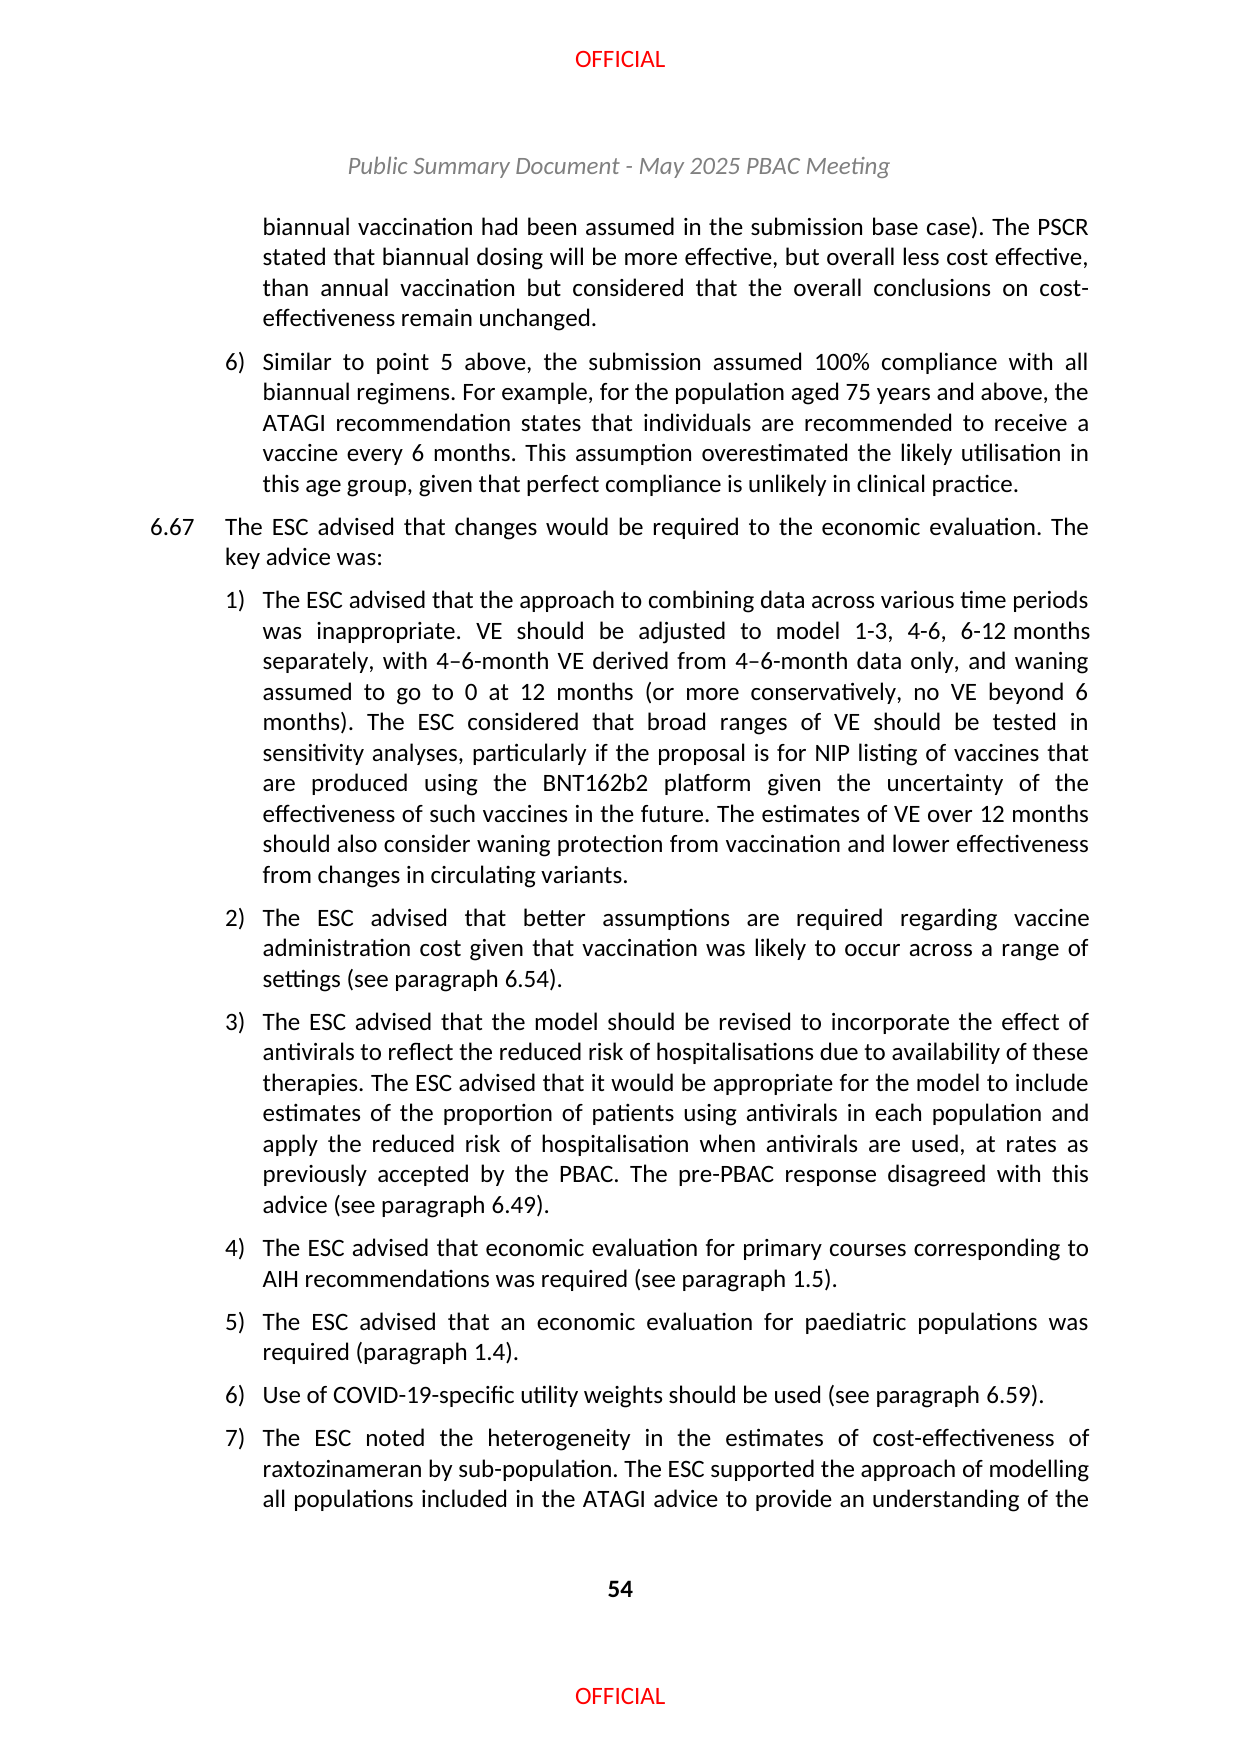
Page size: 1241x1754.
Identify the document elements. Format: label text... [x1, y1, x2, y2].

list Use of COVID-19-specific utility weights should be used (see paragraph 6.59). [225, 1379, 1090, 1410]
text The ESC advised that changes would be required to the economic evaluation. The key advice was: [150, 511, 1090, 572]
list The ESC advised that the model should be revised to incorporate the effect of antivirals to reflect the reduced risk of hospitalisations due to availability of these therapies. The ESC advised that it would be appropriate for the model to include estimates of the proportion of patients using antivirals in each population and apply the reduced risk of hospitalisation when antivirals are used, at rates as previously accepted by the PBAC. The pre-PBAC response disagreed with this advice (see paragraph 6.49). [225, 1006, 1090, 1220]
list Similar to point 5 above, the submission assumed 100% compliance with all biannual regimens. For example, for the population aged 75 years and above, the ATAGI recommendation states that individuals are recommended to receive a vaccine every 6 months. This assumption overestimated the likely utilisation in this age group, given that perfect compliance is unlikely in clinical practice. [225, 346, 1090, 498]
list The ESC advised that better assumptions are required regarding vaccine administration cost given that vaccination was likely to occur across a range of settings (see paragraph 6.54). [225, 902, 1090, 993]
list The ESC advised that economic evaluation for primary courses corresponding to AIH recommendations was required (see paragraph 1.5). [225, 1232, 1090, 1293]
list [225, 1422, 1090, 1514]
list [225, 211, 1090, 333]
list The ESC advised that an economic evaluation for paediatric populations was required (paragraph 1.4). [225, 1306, 1090, 1367]
list The ESC advised that the approach to combining data across various time periods was inappropriate. VE should be adjusted to model 1-3, 4-6, 6-12 months separately, with 4–6-month VE derived from 4–6-month data only, and waning assumed to go to 0 at 12 months (or more conservatively, no VE beyond 6 months). The ESC considered that broad ranges of VE should be tested in sensitivity analyses, particularly if the proposal is for NIP listing of vaccines that are produced using the BNT162b2 platform given the uncertainty of the effectiveness of such vaccines in the future. The estimates of VE over 12 months should also consider waning protection from vaccination and lower effectiveness from changes in circulating variants. [225, 584, 1090, 889]
